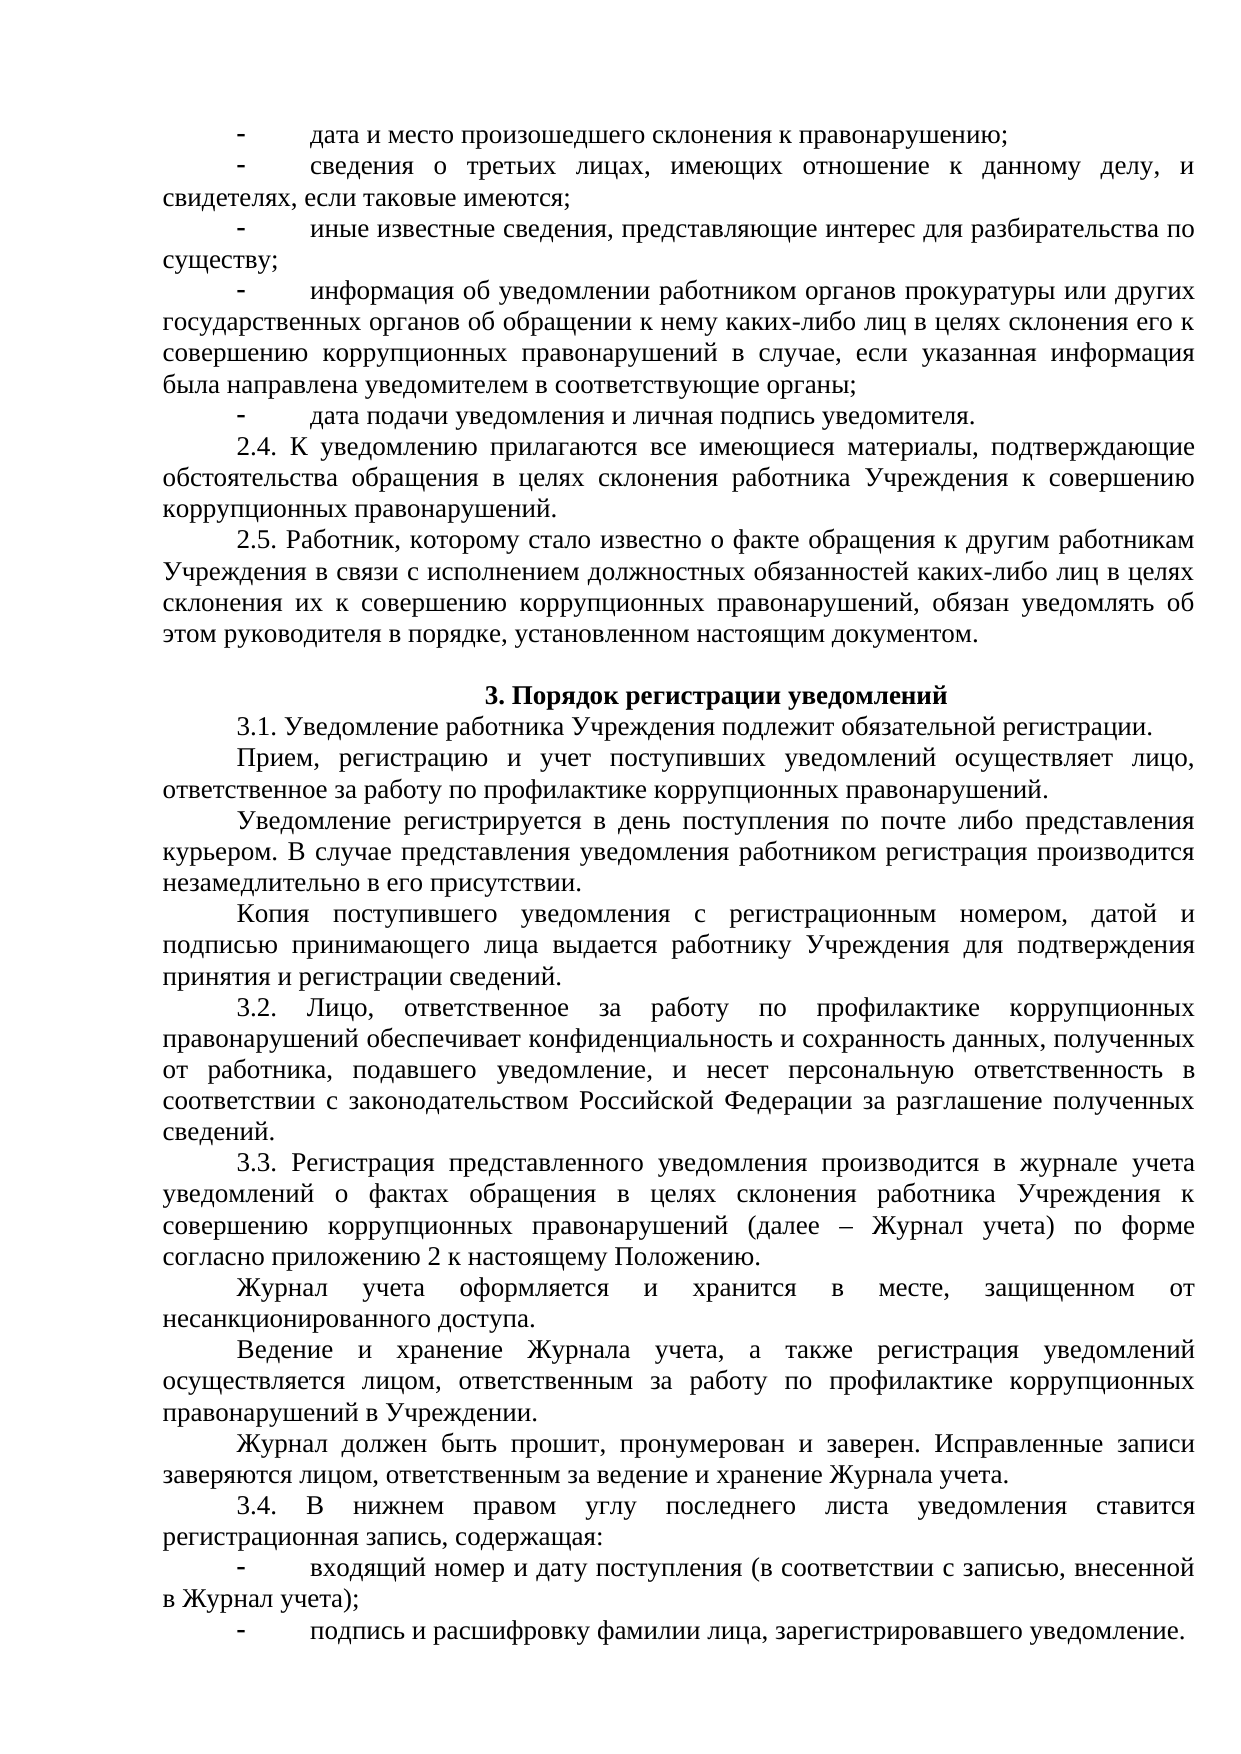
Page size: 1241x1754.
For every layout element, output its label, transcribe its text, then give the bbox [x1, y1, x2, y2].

text 3.1. Уведомление работника Учреждения подлежит обязательной регистрации. [162, 710, 1196, 742]
text 3.4. В нижнем правом углу последнего листа уведомления ставится регистрационная запись, содержащая: [162, 1489, 1196, 1551]
text Уведомление регистрируется в день поступления по почте либо представления курьером. В случае представления уведомления работником регистрация производится незамедлительно в его присутствии. [162, 804, 1196, 897]
list сведения о третьих лицах, имеющих отношение к данному делу, и свидетелях, если таковые имеются; [162, 149, 1196, 212]
text 2.4. К уведомлению прилагаются все имеющиеся материалы, подтверждающие обстоятельства обращения в целях склонения работника Учреждения к совершению коррупционных правонарушений. [162, 430, 1196, 523]
text Ведение и хранение Журнала учета, а также регистрация уведомлений осуществляется лицом, ответственным за работу по профилактике коррупционных правонарушений в Учреждении. [162, 1333, 1196, 1427]
list информация об уведомлении работником органов прокуратуры или других государственных органов об обращении к нему каких-либо лиц в целях склонения его к совершению коррупционных правонарушений в случае, если указанная информация была направлена уведомителем в соответствующие органы; [162, 274, 1196, 399]
text 2.5. Работник, которому стало известно о факте обращения к другим работникам Учреждения в связи с исполнением должностных обязанностей каких-либо лиц в целях склонения их к совершению коррупционных правонарушений, обязан уведомлять об этом руководителя в порядке, установленном настоящим документом. [162, 523, 1196, 648]
text Журнал учета оформляется и хранится в месте, защищенном от несанкционированного доступа. [162, 1271, 1196, 1333]
text Журнал должен быть прошит, пронумерован и заверен. Исправленные записи заверяются лицом, ответственным за ведение и хранение Журнала учета. [162, 1427, 1196, 1489]
list иные известные сведения, представляющие интерес для разбирательства по существу; [162, 212, 1196, 274]
list подпись и расшифровку фамилии лица, зарегистрировавшего уведомление. [162, 1614, 1196, 1645]
text 3. Порядок регистрации уведомлений [162, 679, 1196, 710]
list дата и место произошедшего склонения к правонарушению; [162, 118, 1196, 149]
text Копия поступившего уведомления с регистрационным номером, датой и подписью принимающего лица выдается работнику Учреждения для подтверждения принятия и регистрации сведений. [162, 897, 1196, 991]
list дата подачи уведомления и личная подпись уведомителя. [162, 399, 1196, 430]
text Прием, регистрацию и учет поступивших уведомлений осуществляет лицо, ответственное за работу по профилактике коррупционных правонарушений. [162, 742, 1196, 804]
list входящий номер и дату поступления (в соответствии с записью, внесенной в Журнал учета); [162, 1551, 1196, 1614]
text 3.2. Лицо, ответственное за работу по профилактике коррупционных правонарушений обеспечивает конфиденциальность и сохранность данных, полученных от работника, подавшего уведомление, и несет персональную ответственность в соответствии с законодательством Российской Федерации за разглашение полученных сведений. [162, 991, 1196, 1146]
text 3.3. Регистрация представленного уведомления производится в журнале учета уведомлений о фактах обращения в целях склонения работника Учреждения к совершению коррупционных правонарушений (далее – Журнал учета) по форме согласно приложению 2 к настоящему Положению. [162, 1146, 1196, 1271]
